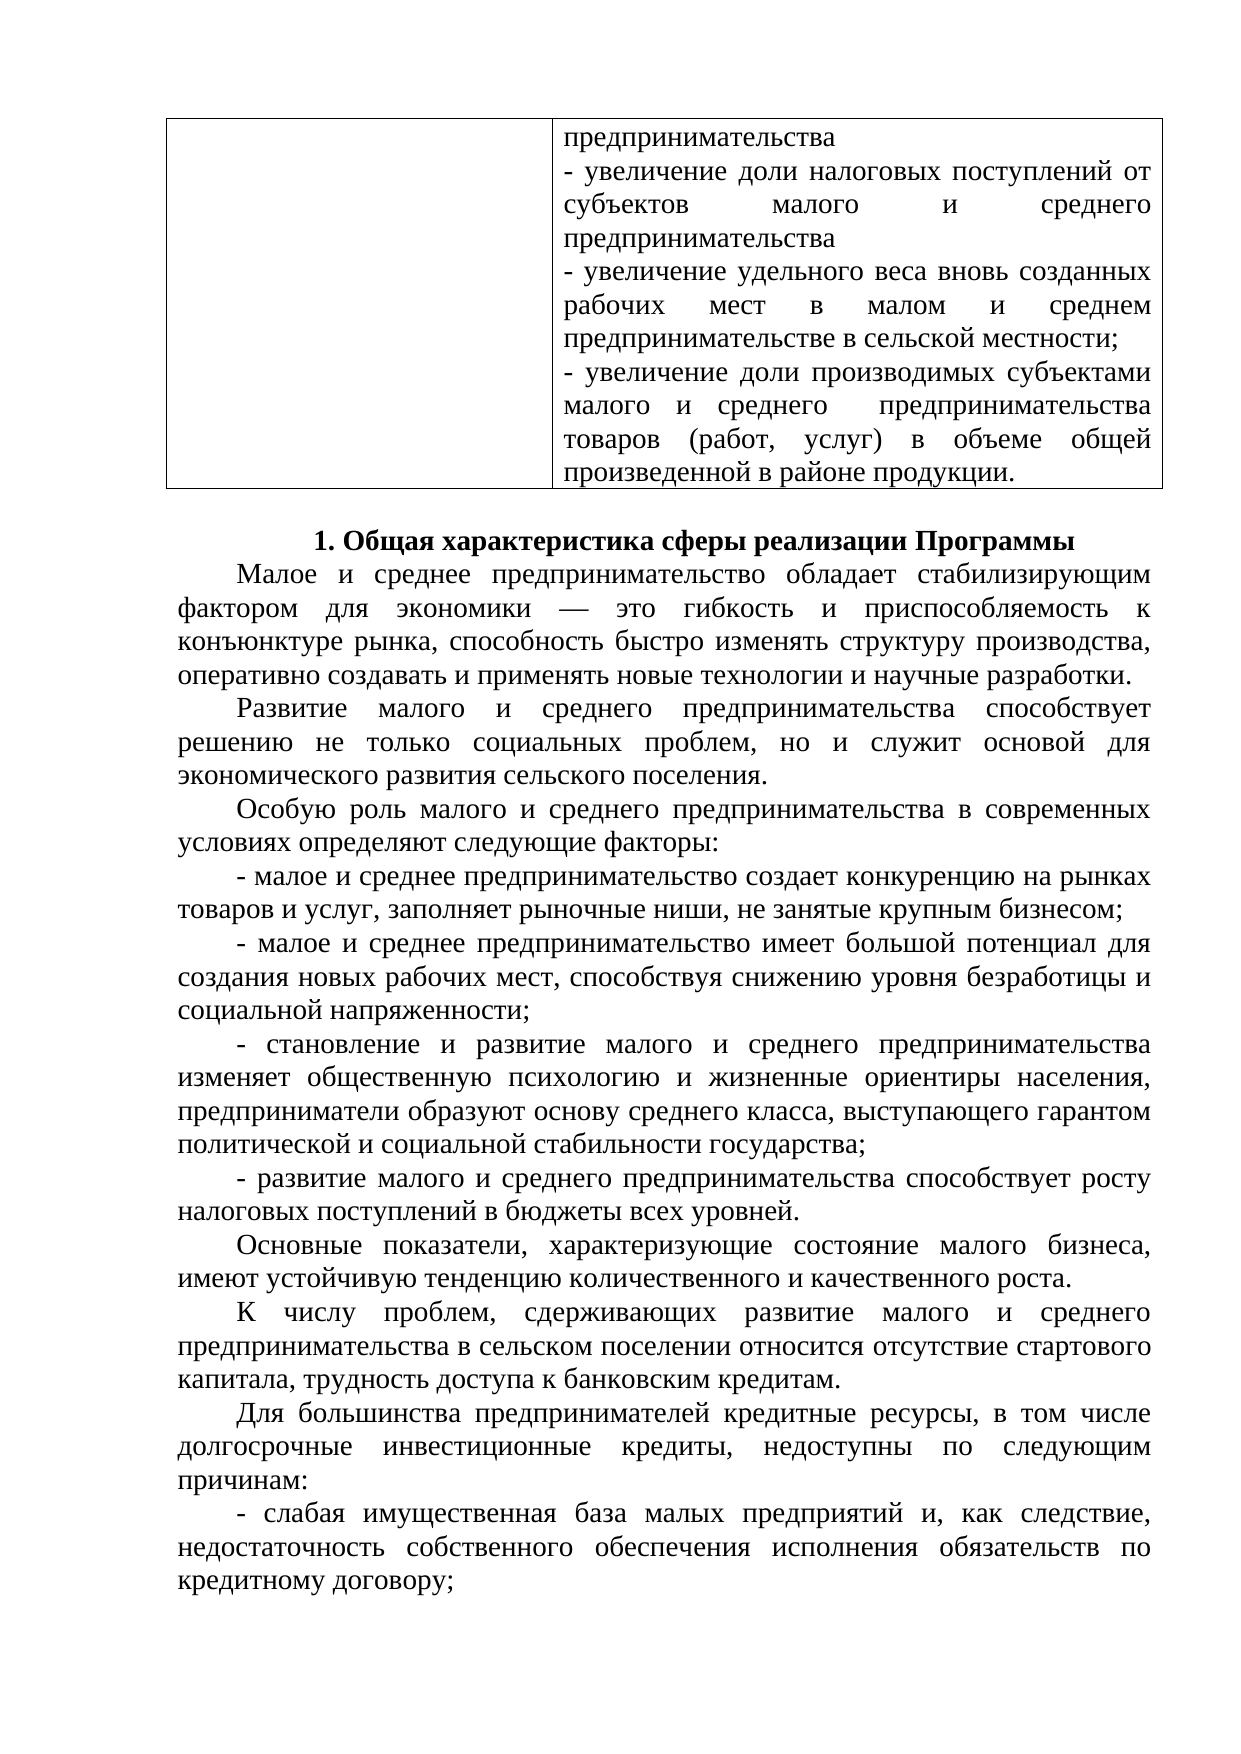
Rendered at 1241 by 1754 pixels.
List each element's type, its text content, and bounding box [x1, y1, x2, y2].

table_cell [167, 119, 552, 488]
text - малое и среднее предпринимательство имеет большой потенциал для создания новых рабочих мест, способствуя снижению уровня безработицы и социальной напряженности; [177, 925, 1152, 1026]
text - слабая имущественная база малых предприятий и, как следствие, недостаточность собственного обеспечения исполнения обязательств по кредитному договору; [177, 1495, 1152, 1596]
text - малое и среднее предпринимательство создает конкуренцию на рынках товаров и услуг, заполняет рыночные ниши, не занятые крупным бизнесом; [177, 858, 1152, 925]
text К числу проблем, сдерживающих развитие малого и среднего предпринимательства в сельском поселении относится отсутствие стартового капитала, трудность доступа к банковским кредитам. [177, 1294, 1152, 1395]
text - становление и развитие малого и среднего предпринимательства изменяет общественную психологию и жизненные ориентиры населения, предприниматели образуют основу среднего класса, выступающего гарантом политической и социальной стабильности государства; [177, 1026, 1152, 1160]
text 1. Общая характеристика сферы реализации Программы [177, 523, 1152, 556]
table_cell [553, 119, 1162, 488]
text Малое и среднее предпринимательство обладает стабилизирующим фактором для экономики — это гибкость и приспособляемость к конъюнктуре рынка, способность быстро изменять структуру производства, оперативно создавать и применять новые технологии и научные разработки. [177, 556, 1152, 690]
text Развитие малого и среднего предпринимательства способствует решению не только социальных проблем, но и служит основой для экономического развития сельского поселения. [177, 690, 1152, 791]
text Для большинства предпринимателей кредитные ресурсы, в том числе долгосрочные инвестиционные кредиты, недоступны по следующим причинам: [177, 1395, 1152, 1495]
text Основные показатели, характеризующие состояние малого бизнеса, имеют устойчивую тенденцию количественного и качественного роста. [177, 1227, 1152, 1294]
text - развитие малого и среднего предпринимательства способствует росту налоговых поступлений в бюджеты всех уровней. [177, 1160, 1152, 1227]
text Особую роль малого и среднего предпринимательства в современных условиях определяют следующие факторы: [177, 791, 1152, 858]
